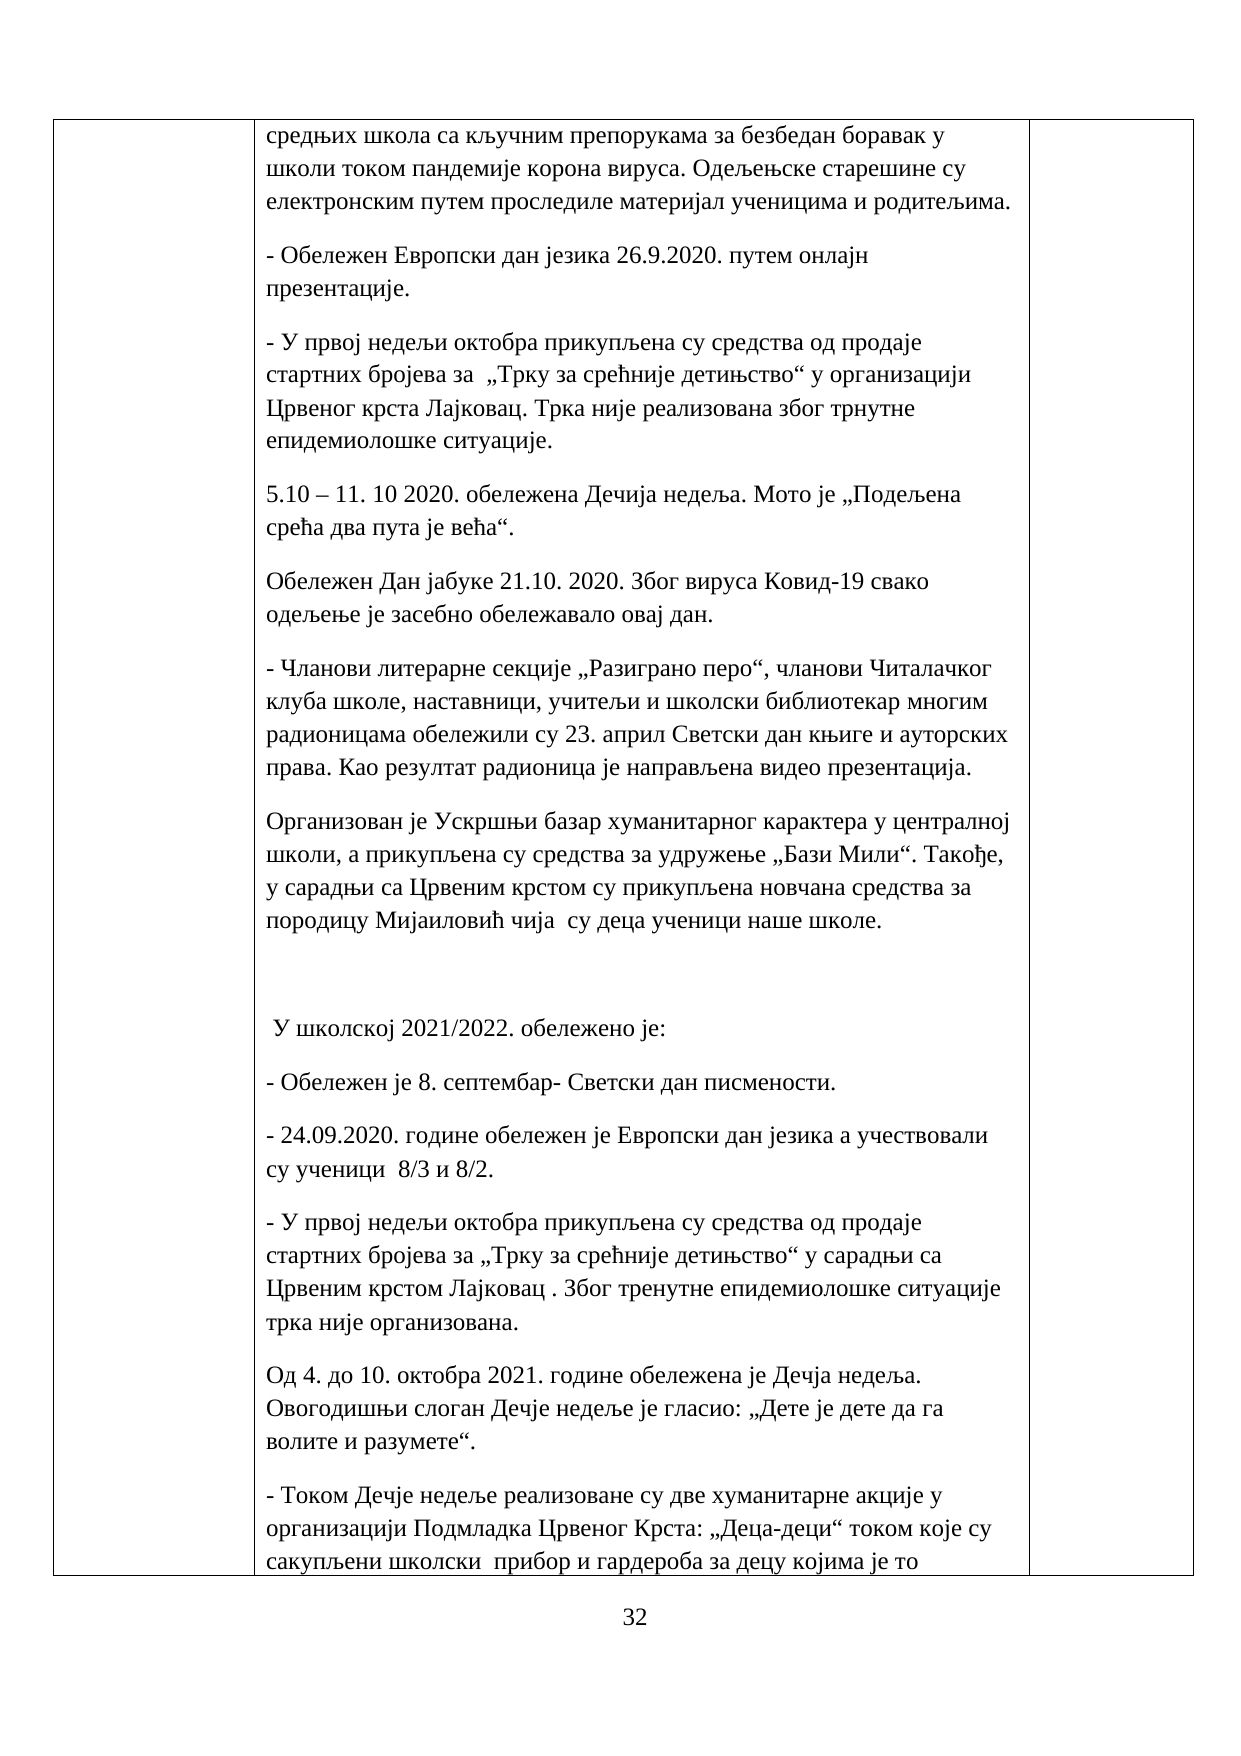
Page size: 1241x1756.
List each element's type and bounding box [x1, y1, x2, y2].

table_cell [54, 120, 254, 1575]
table_cell [255, 120, 1029, 1575]
table_cell [1030, 120, 1193, 1575]
